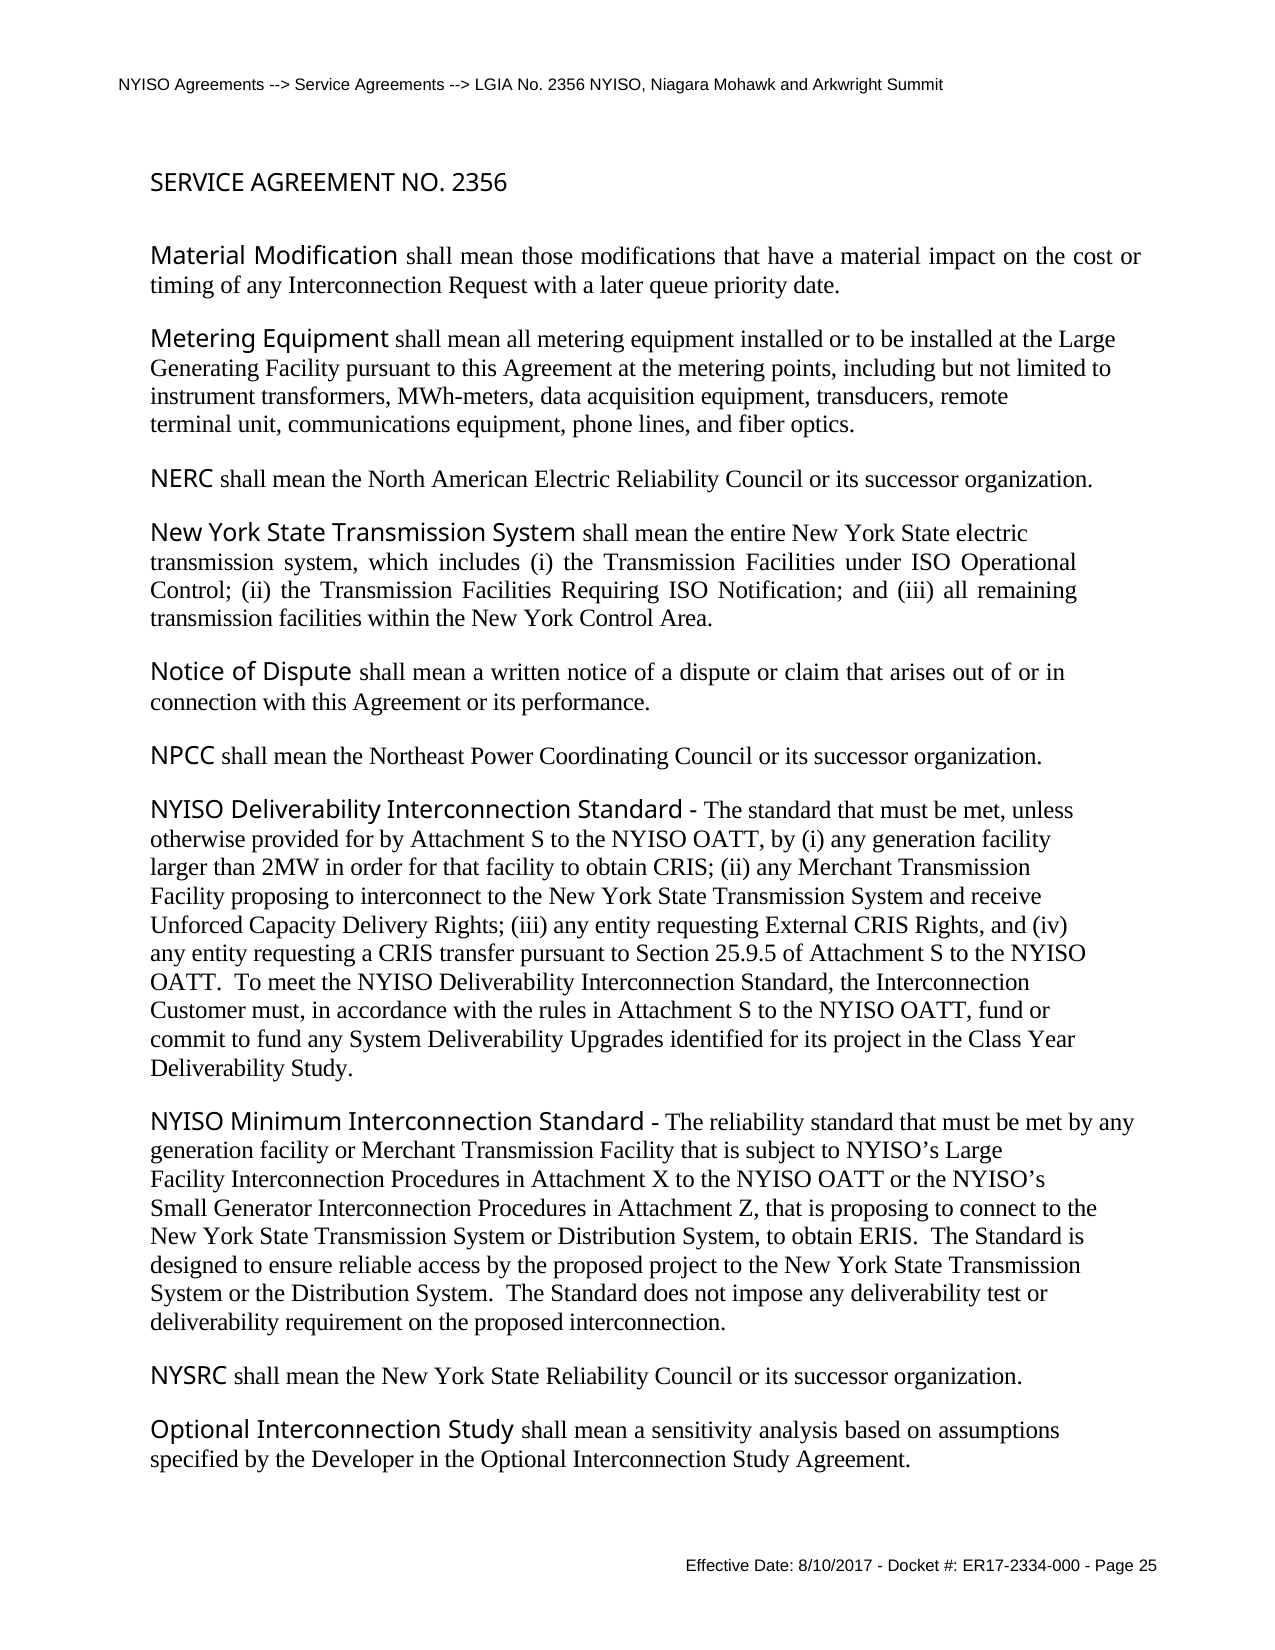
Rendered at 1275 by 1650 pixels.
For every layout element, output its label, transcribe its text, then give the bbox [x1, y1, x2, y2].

text NYISO Deliverability Interconnection Standard - The standard that must be met, unless otherwise provided for by Attachment S to the NYISO OATT, by (i) any generation facility larger than 2MW in order for that facility to obtain CRIS; (ii) any Merchant Transmission Facility proposing to interconnect to the New York State Transmission System and receive Unforced Capacity Delivery Rights; (iii) any entity requesting External CRIS Rights, and (iv) any entity requesting a CRIS transfer pursuant to Section 25.9.5 of Attachment S to the NYISO OATT. To meet the NYISO Deliverability Interconnection Standard, the Interconnection Customer must, in accordance with the rules in Attachment S to the NYISO OATT, fund or commit to fund any System Deliverability Upgrades identified for its project in the Class Year Deliverability Study. [150, 796, 1125, 1082]
text Material Modification shall mean those modifications that have a material impact on the cost or timing of any Interconnection Request with a later queue priority date. [150, 241, 1142, 299]
text transmission system, which includes (i) the Transmission Facilities under ISO Operational Control; (ii) the Transmission Facilities Requiring ISO Notification; and (iii) all remaining transmission facilities within the New York Control Area. [150, 548, 1077, 632]
text NPCC shall mean the Northeast Power Coordinating Council or its successor organization. [150, 741, 1275, 770]
text NYSRC shall mean the New York State Reliability Council or its successor organization. [150, 1361, 1275, 1390]
text New York State Transmission System shall mean the entire New York State electric [150, 518, 1275, 547]
text NYISO Minimum Interconnection Standard - The reliability standard that must be met by any generation facility or Merchant Transmission Facility that is subject to NYISO’s Large Facility Interconnection Procedures in Attachment X to the NYISO OATT or the NYISO’s Small Generator Interconnection Procedures in Attachment Z, that is proposing to connect to the New York State Transmission System or Distribution System, to obtain ERIS. The Standard is designed to ensure reliable access by the proposed project to the New York State Transmission System or the Distribution System. The Standard does not impose any deliverability test or deliverability requirement on the proposed interconnection. [150, 1108, 1137, 1336]
text Metering Equipment shall mean all metering equipment installed or to be installed at the Large Generating Facility pursuant to this Agreement at the metering points, including but not limited to instrument transformers, MWh-meters, data acquisition equipment, transducers, remote terminal unit, communications equipment, phone lines, and fiber optics. [150, 325, 1136, 438]
text Optional Interconnection Study shall mean a sensitivity analysis based on assumptions specified by the Developer in the Optional Interconnection Study Agreement. [150, 1415, 1060, 1474]
text SERVICE AGREEMENT NO. 2356 [150, 168, 1275, 197]
text Notice of Dispute shall mean a written notice of a dispute or claim that arises out of or in connection with this Agreement or its performance. [150, 657, 1066, 716]
text NERC shall mean the North American Electric Reliability Council or its successor organization. [150, 464, 1275, 493]
